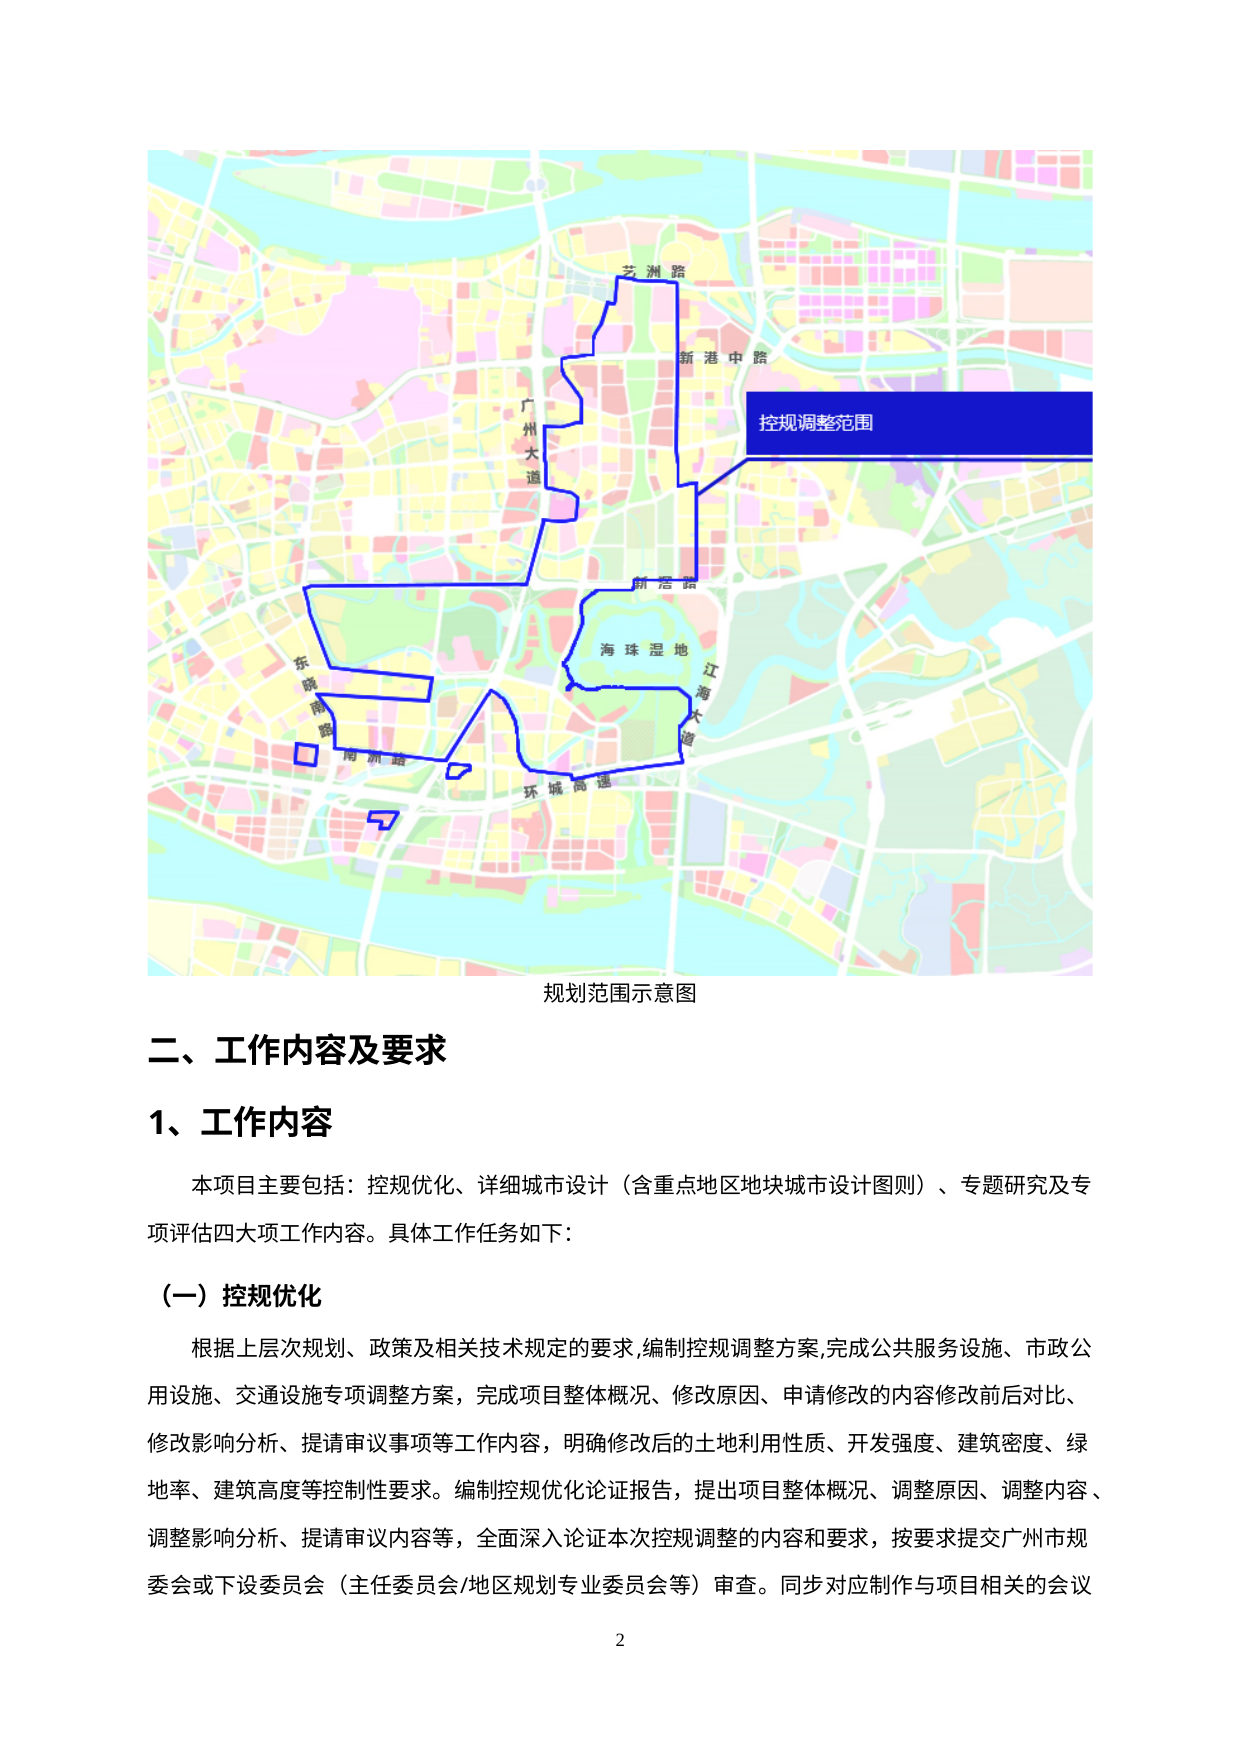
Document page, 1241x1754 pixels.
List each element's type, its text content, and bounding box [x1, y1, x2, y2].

subtitle 二、工作内容及要求 [148, 1023, 1092, 1072]
text 规划范围示意图 [148, 976, 1092, 1008]
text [148, 1331, 1092, 1600]
text 本项目主要包括：控规优化、详细城市设计（含重点地区地块城市设计图则）、专题研究及专项评估四大项工作内容。具体工作任务如下： [148, 1168, 1092, 1248]
subtitle 1、工作内容 [148, 1096, 1092, 1144]
picture [147, 150, 1093, 976]
subtitle （一）控规优化 [148, 1276, 1092, 1312]
